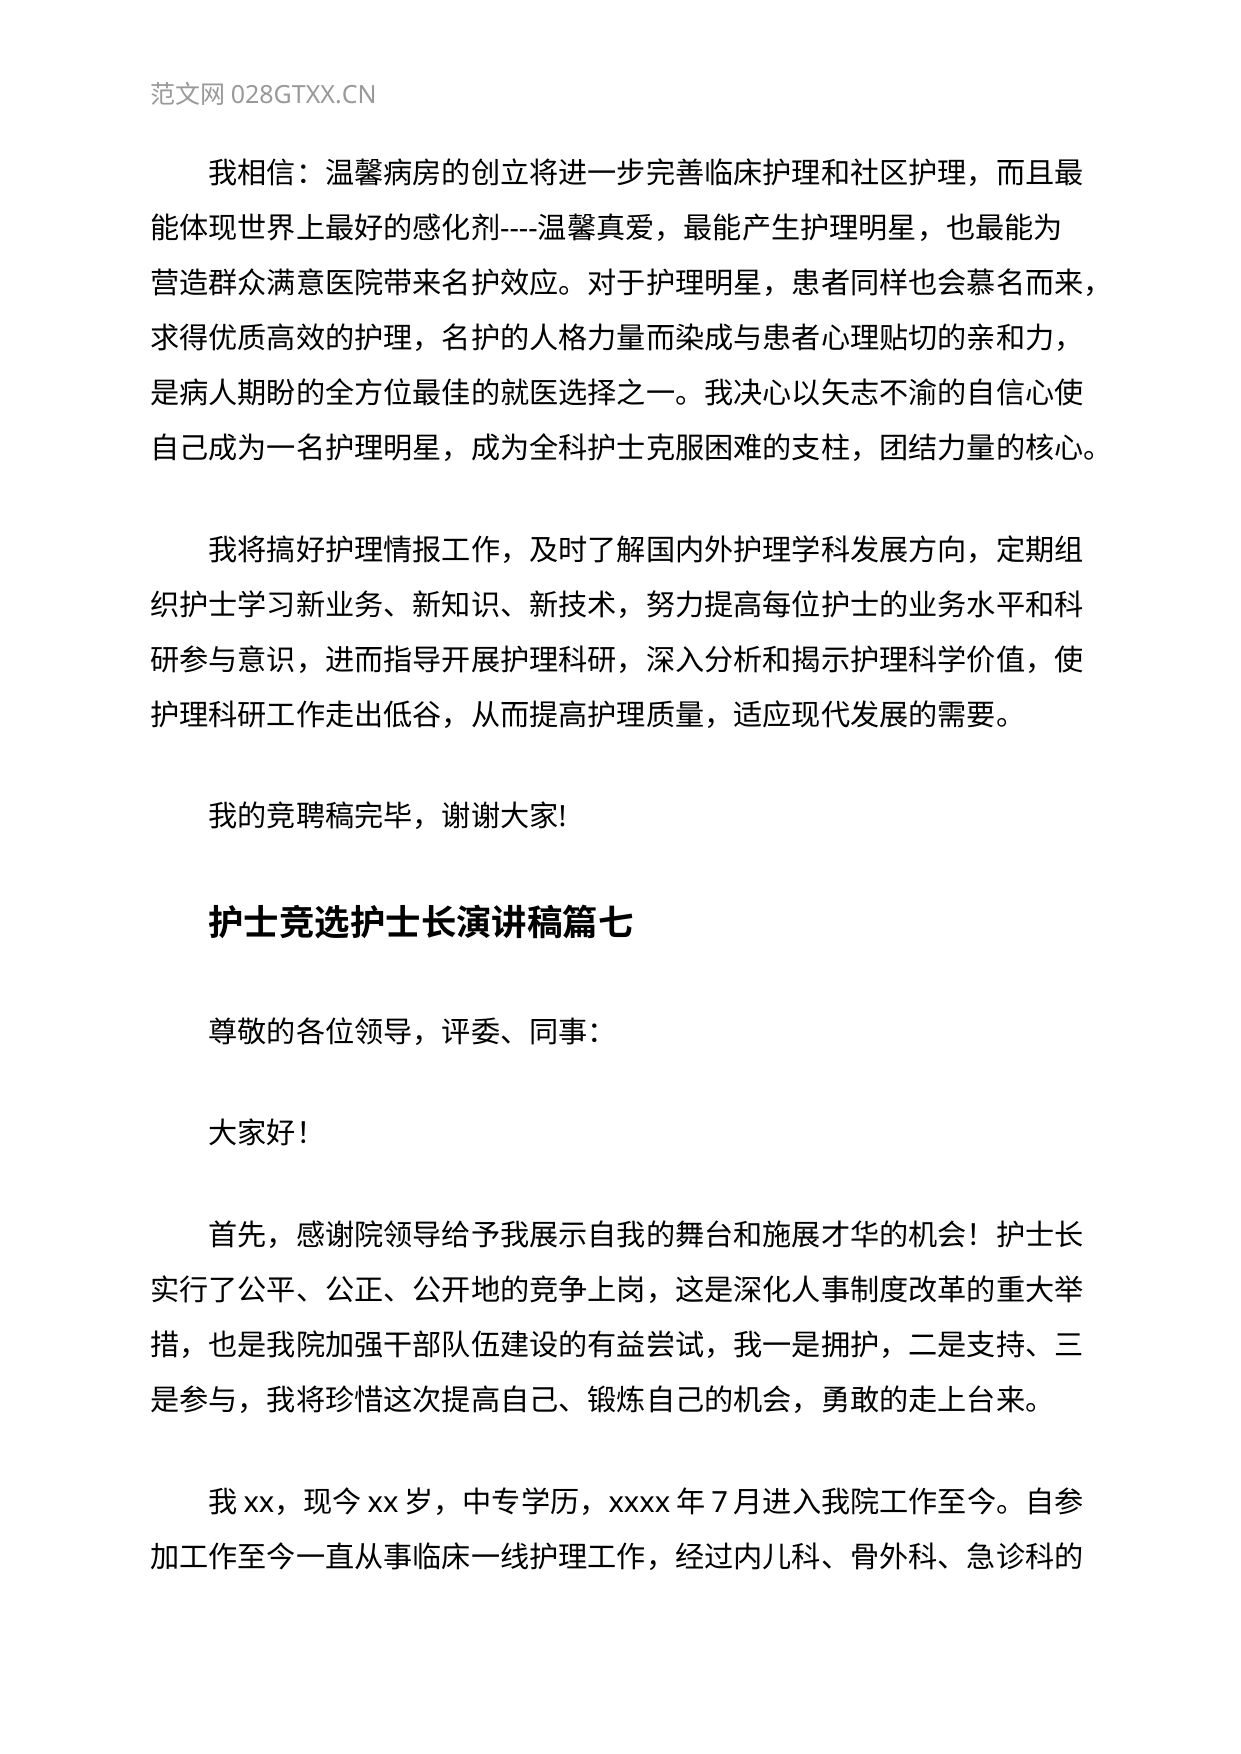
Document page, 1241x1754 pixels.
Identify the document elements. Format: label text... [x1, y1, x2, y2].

text 首先，感谢院领导给予我展示自我的舞台和施展才华的机会！护士长实行了公平、公正、公开地的竞争上岗，这是深化人事制度改革的重大举措，也是我院加强干部队伍建设的有益尝试，我一是拥护，二是支持、三是参与，我将珍惜这次提高自己、锻炼自己的机会，勇敢的走上台来。 [150, 1212, 1090, 1419]
text 护士竞选护士长演讲稿篇七 [150, 895, 1090, 946]
text 我将搞好护理情报工作，及时了解国内外护理学科发展方向，定期组织护士学习新业务、新知识、新技术，努力提高每位护士的业务水平和科研参与意识，进而指导开展护理科研，深入分析和揭示护理科学价值，使护理科研工作走出低谷，从而提高护理质量，适应现代发展的需要。 [150, 526, 1090, 733]
text 我的竞聘稿完毕，谢谢大家! [150, 793, 1090, 835]
text 尊敬的各位领导，评委、同事： [150, 1008, 1090, 1051]
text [150, 1478, 1090, 1576]
text 大家好！ [150, 1110, 1090, 1152]
text 我相信：温馨病房的创立将进一步完善临床护理和社区护理，而且最能体现世界上最好的感化剂----温馨真爱，最能产生护理明星，也最能为营造群众满意医院带来名护效应。对于护理明星，患者同样也会慕名而来，求得优质高效的护理，名护的人格力量而染成与患者心理贴切的亲和力，是病人期盼的全方位最佳的就医选择之一。我决心以矢志不渝的自信心使自己成为一名护理明星，成为全科护士克服困难的支柱，团结力量的核心。 [150, 150, 1090, 467]
